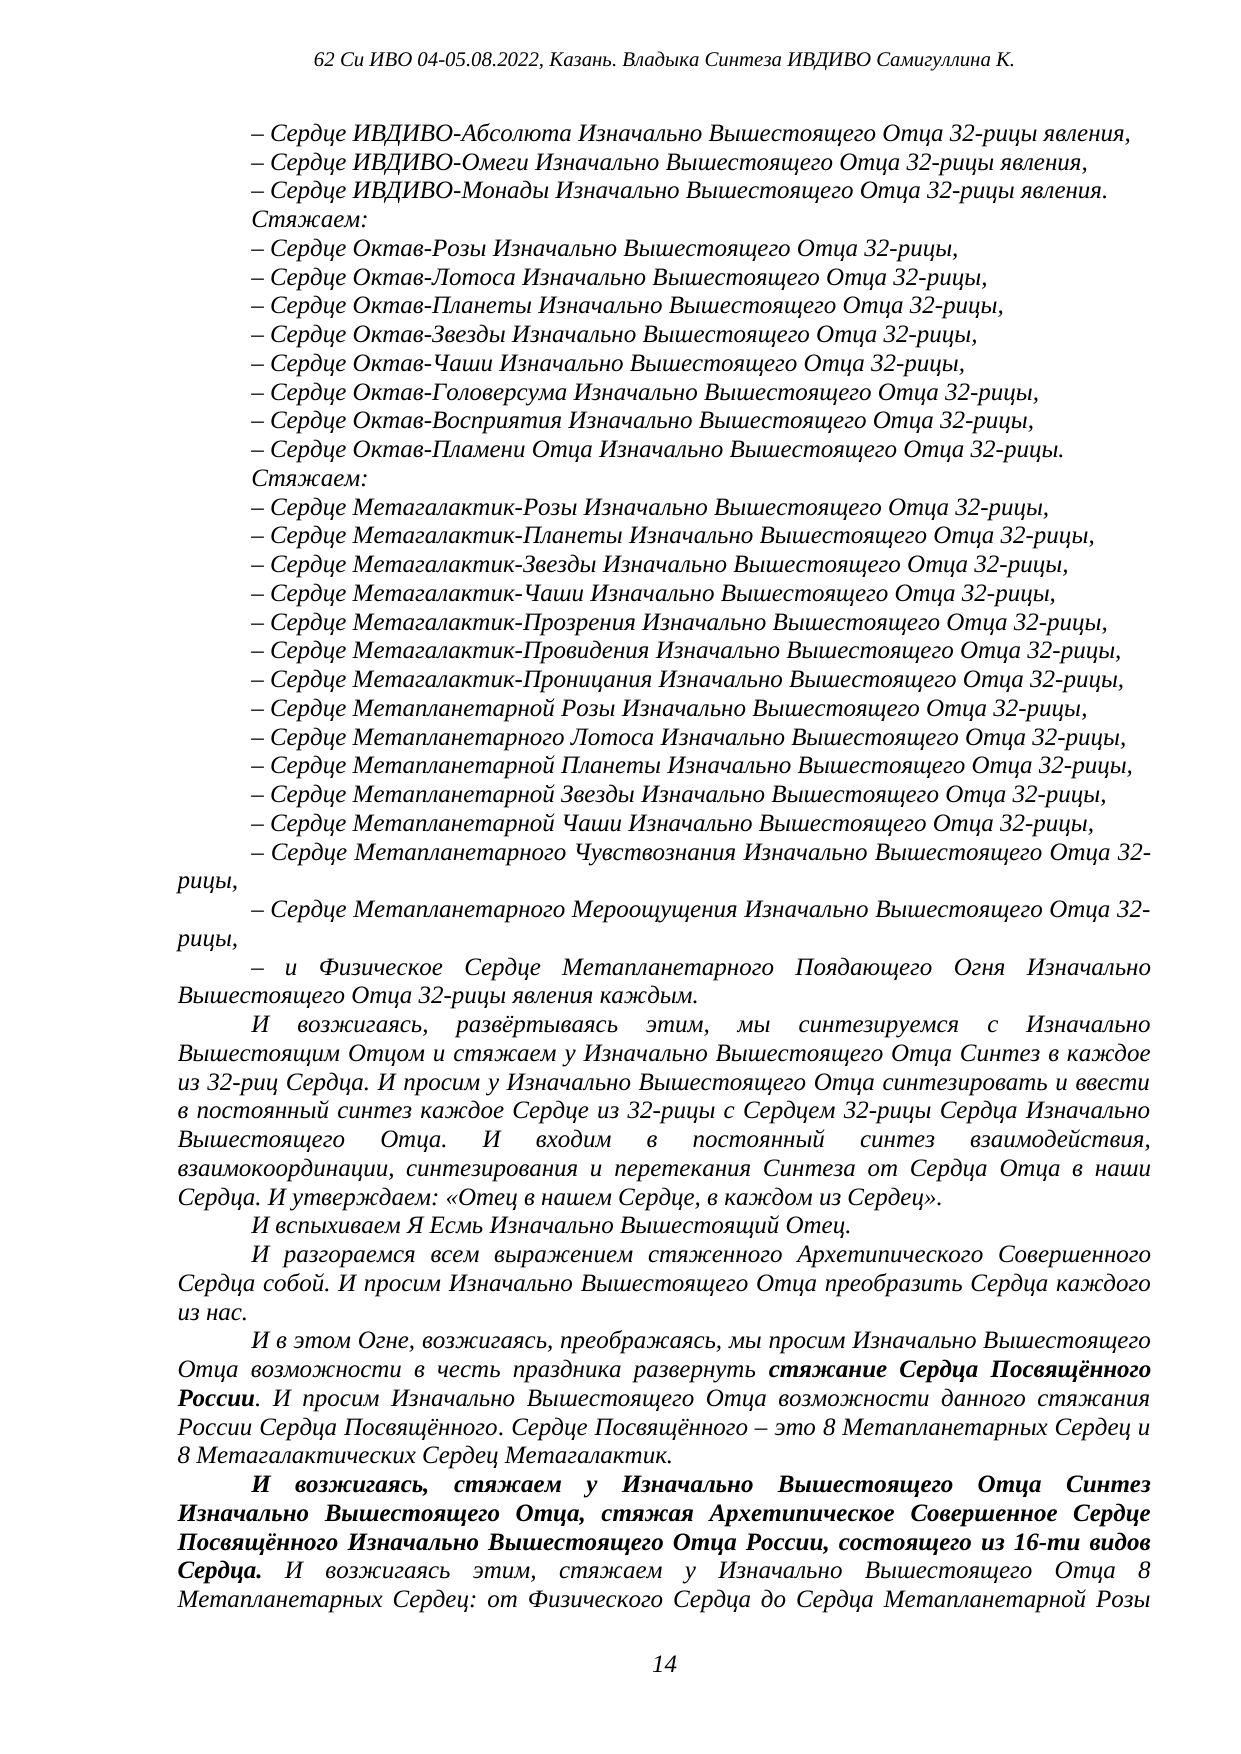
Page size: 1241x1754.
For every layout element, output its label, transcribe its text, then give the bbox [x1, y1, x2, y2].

text – и Физическое Сердце Метапланетарного Поядающего Огня Изначально Вышестоящего Отца 32-рицы явления каждым. [177, 952, 1152, 1009]
text – Сердце Метапланетарной Чаши Изначально Вышестоящего Отца 32-рицы, [177, 808, 1152, 837]
text И вспыхиваем Я Есмь Изначально Вышестоящий Отец. [177, 1211, 1152, 1239]
text – Сердце Метапланетарной Планеты Изначально Вышестоящего Отца 32-рицы, [177, 751, 1152, 779]
text И возжигаясь, развёртываясь этим, мы синтезируемся с Изначально Вышестоящим Отцом и стяжаем у Изначально Вышестоящего Отца Синтез в каждое из 32-риц Сердца. И просим у Изначально Вышестоящего Отца синтезировать и ввести в постоянный синтез каждое Сердце из 32-рицы с Сердцем 32-рицы Сердца Изначально Вышестоящего Отца. И входим в постоянный синтез взаимодействия, взаимокоординации, синтезирования и перетекания Синтеза от Сердца Отца в наши Сердца. И утверждаем: «Отец в нашем Сердце, в каждом из Сердец». [177, 1009, 1152, 1211]
text – Сердце Метагалактик-Планеты Изначально Вышестоящего Отца 32-рицы, [177, 521, 1152, 549]
text – Сердце Метапланетарного Чувствознания Изначально Вышестоящего Отца 32-рицы, [177, 837, 1152, 894]
text – Сердце ИВДИВО-Абсолюта Изначально Вышестоящего Отца 32-рицы явления, [177, 118, 1152, 147]
text – Сердце ИВДИВО-Омеги Изначально Вышестоящего Отца 32-рицы явления, [177, 147, 1152, 176]
text – Сердце Метагалактик-Прозрения Изначально Вышестоящего Отца 32-рицы, [177, 607, 1152, 636]
text И в этом Огне, возжигаясь, преображаясь, мы просим Изначально Вышестоящего Отца возможности в честь праздника развернуть стяжание Сердца Посвящённого России. И просим Изначально Вышестоящего Отца возможности данного стяжания России Сердца Посвящённого. Сердце Посвящённого – это 8 Метапланетарных Сердец и 8 Метагалактических Сердец Метагалактик. [177, 1326, 1152, 1469]
text – Сердце Метагалактик-Проницания Изначально Вышестоящего Отца 32-рицы, [177, 664, 1152, 693]
text – Сердце ИВДИВО-Монады Изначально Вышестоящего Отца 32-рицы явления. [177, 176, 1152, 204]
text – Сердце Метагалактик-Звезды Изначально Вышестоящего Отца 32-рицы, [177, 549, 1152, 578]
text – Сердце Метагалактик-Розы Изначально Вышестоящего Отца 32-рицы, [177, 492, 1152, 521]
text – Сердце Октав-Чаши Изначально Вышестоящего Отца 32-рицы, [177, 348, 1152, 377]
text – Сердце Октав-Планеты Изначально Вышестоящего Отца 32-рицы, [177, 291, 1152, 319]
text – Сердце Метапланетарной Розы Изначально Вышестоящего Отца 32-рицы, [177, 693, 1152, 722]
text И разгораемся всем выражением стяженного Архетипического Совершенного Сердца собой. И просим Изначально Вышестоящего Отца преобразить Сердца каждого из нас. [177, 1239, 1152, 1326]
text – Сердце Октав-Восприятия Изначально Вышестоящего Отца 32-рицы, [177, 406, 1152, 434]
text – Сердце Метагалактик-Чаши Изначально Вышестоящего Отца 32-рицы, [177, 578, 1152, 607]
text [177, 1469, 1152, 1613]
text – Сердце Октав-Звезды Изначально Вышестоящего Отца 32-рицы, [177, 319, 1152, 348]
text – Сердце Октав-Головерсума Изначально Вышестоящего Отца 32-рицы, [177, 377, 1152, 406]
text – Сердце Метагалактик-Провидения Изначально Вышестоящего Отца 32-рицы, [177, 636, 1152, 664]
text – Сердце Метапланетарного Лотоса Изначально Вышестоящего Отца 32-рицы, [177, 722, 1152, 751]
text – Сердце Метапланетарной Звезды Изначально Вышестоящего Отца 32-рицы, [177, 779, 1152, 808]
text – Сердце Октав-Розы Изначально Вышестоящего Отца 32-рицы, [177, 233, 1152, 262]
text – Сердце Октав-Лотоса Изначально Вышестоящего Отца 32-рицы, [177, 262, 1152, 291]
text – Сердце Метапланетарного Мероощущения Изначально Вышестоящего Отца 32-рицы, [177, 894, 1152, 952]
text Стяжаем: [177, 463, 1152, 492]
text – Сердце Октав-Пламени Отца Изначально Вышестоящего Отца 32-рицы. [177, 434, 1152, 463]
text Стяжаем: [177, 204, 1152, 233]
